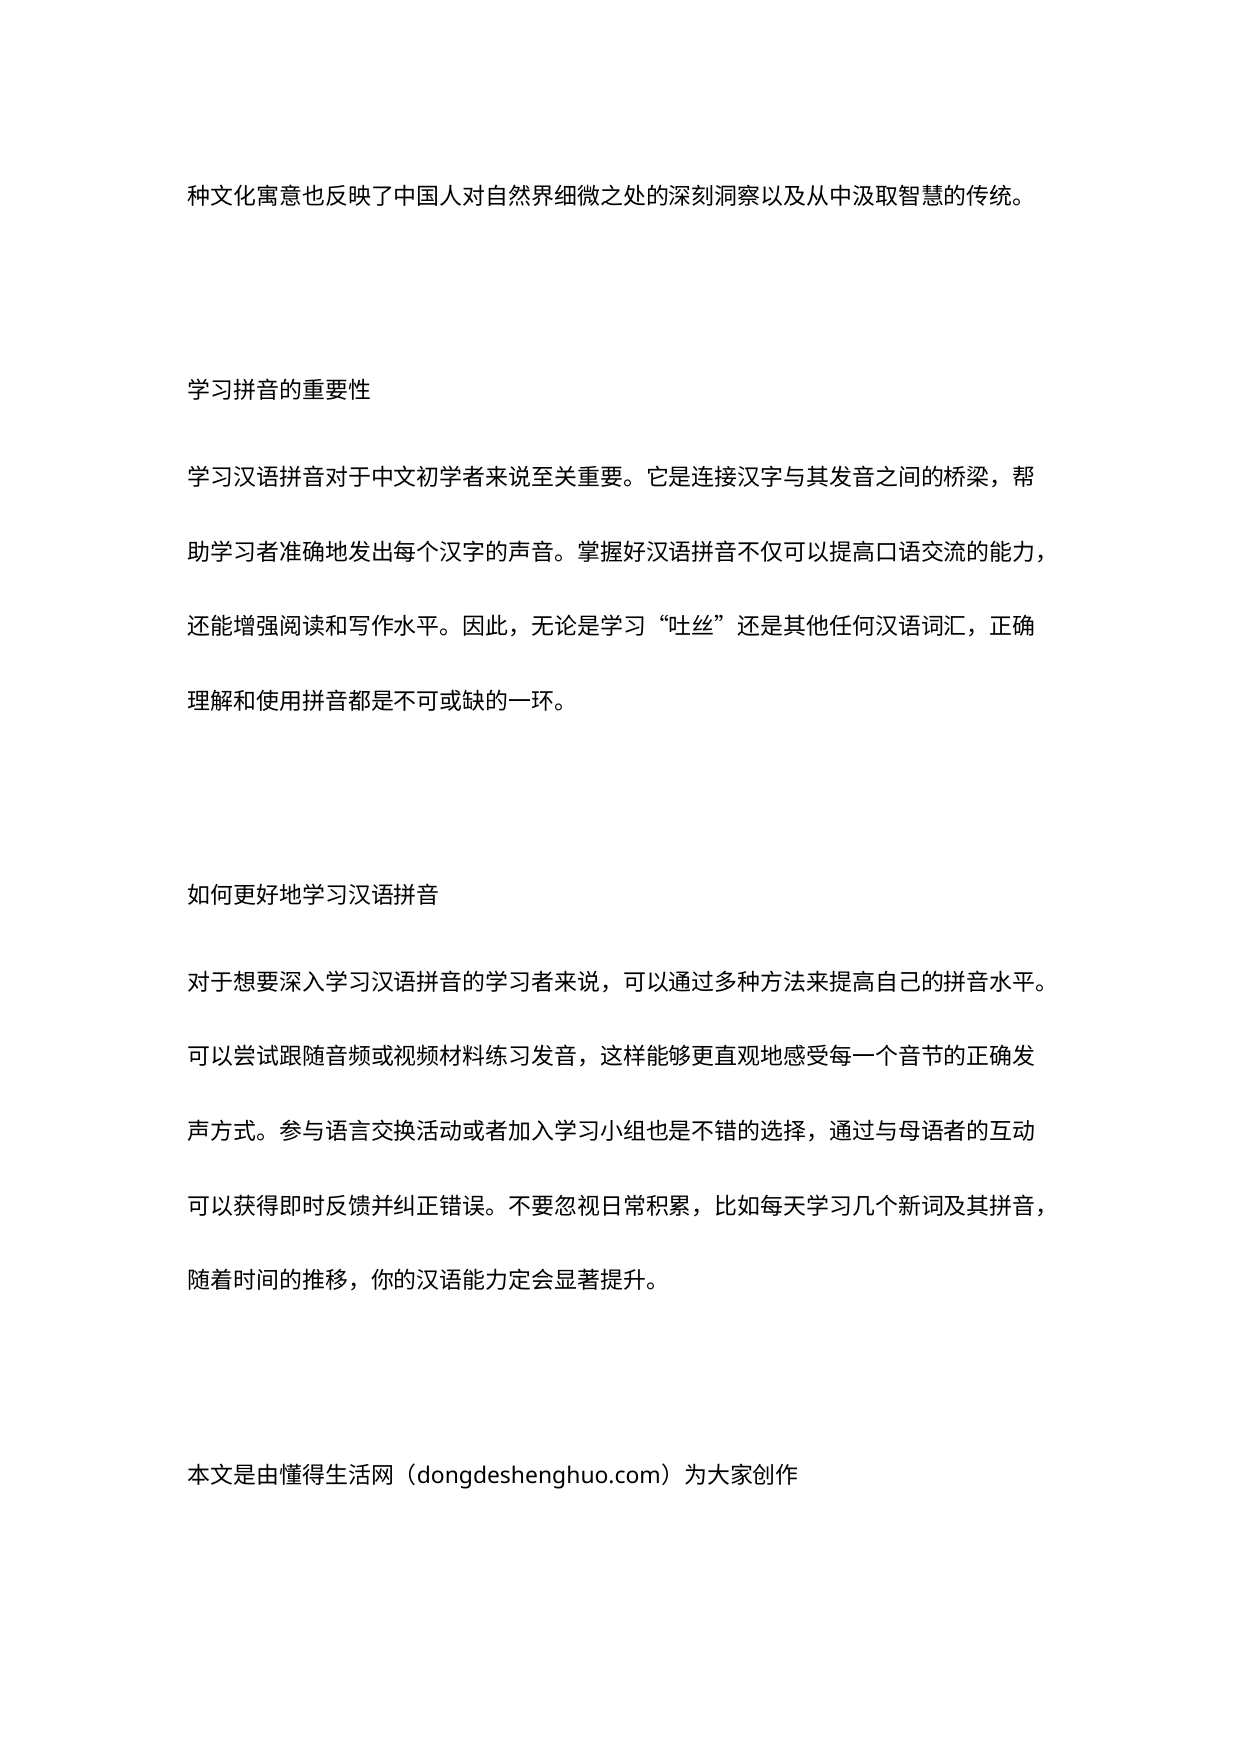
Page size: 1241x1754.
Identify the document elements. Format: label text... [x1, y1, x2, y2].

text 如何更好地学习汉语拼音 [187, 861, 1053, 926]
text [187, 162, 1053, 227]
text 对于想要深入学习汉语拼音的学习者来说，可以通过多种方法来提高自己的拼音水平。可以尝试跟随音频或视频材料练习发音，这样能够更直观地感受每一个音节的正确发声方式。参与语言交换活动或者加入学习小组也是不错的选择，通过与母语者的互动可以获得即时反馈并纠正错误。不要忽视日常积累，比如每天学习几个新词及其拼音，随着时间的推移，你的汉语能力定会显著提升。 [187, 948, 1053, 1311]
text 学习汉语拼音对于中文初学者来说至关重要。它是连接汉字与其发音之间的桥梁，帮助学习者准确地发出每个汉字的声音。掌握好汉语拼音不仅可以提高口语交流的能力，还能增强阅读和写作水平。因此，无论是学习“吐丝”还是其他任何汉语词汇，正确理解和使用拼音都是不可或缺的一环。 [187, 443, 1053, 732]
text 本文是由懂得生活网（dongdeshenghuo.com）为大家创作 [187, 1441, 1053, 1506]
text 学习拼音的重要性 [187, 356, 1053, 421]
